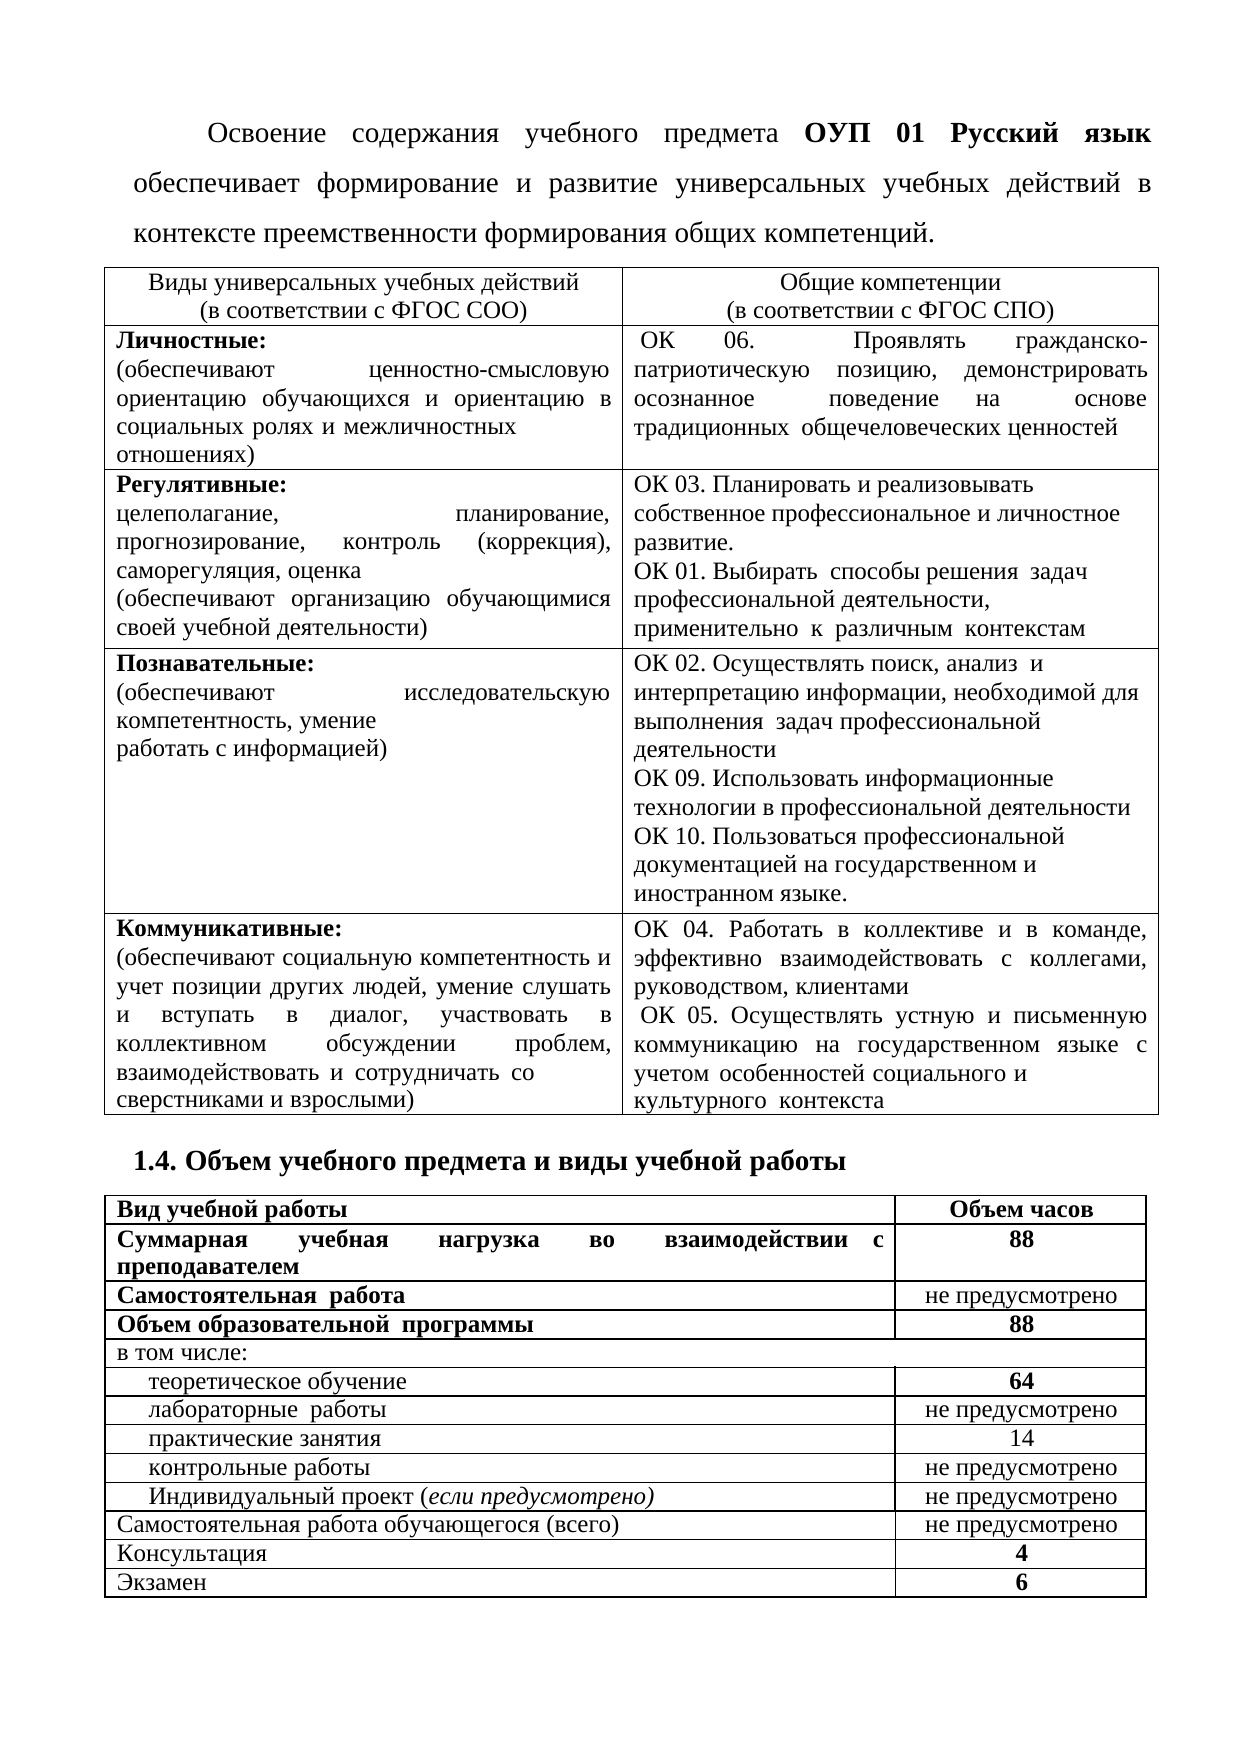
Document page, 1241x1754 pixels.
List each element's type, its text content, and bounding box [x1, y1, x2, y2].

table_cell Коммуникативные: (обеспечивают социальную компетентность и учет позиции других людей, умение слушать и вступать в диалог, участвовать в коллективном обсуждении проблем, взаимодействовать и сотрудничать со сверстниками и взрослыми) [105, 914, 622, 1114]
text Освоение содержания учебного предмета ОУП 01 Русский язык обеспечивает формирование и развитие универсальных учебных действий в контексте преемственности формирования общих компетенций. [133, 115, 1152, 249]
table_cell не предусмотрено [896, 1397, 1145, 1424]
table_cell 14 [896, 1425, 1145, 1453]
table_cell не предусмотрено [896, 1282, 1145, 1309]
table_cell ОК 03. Планировать и реализовывать собственное профессиональное и личностное развитие. ОК 01. Выбирать способы решения задач профессиональной деятельности, применительно к различным контекстам [623, 470, 1158, 647]
table_cell Личностные: (обеспечивают ценностно-смысловую ориентацию обучающихся и ориентацию в социальных ролях и межличностных отношениях) [105, 326, 622, 468]
table_cell Регулятивные: целеполагание, планирование, прогнозирование, контроль (коррекция), саморегуляция, оценка (обеспечивают организацию обучающимися своей учебной деятельности) [105, 470, 622, 647]
subtitle Объем учебного предмета и виды учебной работы [133, 1143, 1240, 1177]
table_cell контрольные работы [106, 1454, 894, 1481]
table_header Виды универсальных учебных действий (в соответствии с ФГОС СОО) [105, 268, 622, 324]
table_cell 64 [896, 1368, 1145, 1395]
table_cell не предусмотрено [896, 1512, 1145, 1539]
table_cell лабораторные работы [106, 1397, 894, 1424]
table_cell ОК 06. Проявлять гражданско- патриотическую позицию, демонстрировать осознанное поведение на основе традиционных общечеловеческих ценностей [623, 326, 1158, 468]
table_cell 88 [896, 1311, 1145, 1338]
table_cell Экзамен [106, 1569, 895, 1596]
table_cell Консультация [106, 1540, 895, 1568]
table_cell 88 [896, 1225, 1145, 1280]
table_header Объем часов [896, 1196, 1145, 1223]
table_header Общие компетенции (в соответствии с ФГОС СПО) [623, 268, 1158, 324]
table_cell не предусмотрено [896, 1454, 1145, 1481]
table_cell Познавательные: (обеспечивают исследовательскую компетентность, умение работать с информацией) [105, 649, 622, 913]
table_cell Самостоятельная работа [106, 1282, 894, 1309]
table_cell 6 [896, 1569, 1145, 1596]
table_cell Объем образовательной программы [106, 1311, 894, 1338]
table_header Вид учебной работы [106, 1196, 894, 1223]
table_cell Индивидуальный проект (если предусмотрено) [106, 1483, 894, 1510]
table_cell Суммарная учебная нагрузка во взаимодействии с преподавателем [106, 1225, 894, 1280]
table_cell ОК 04. Работать в коллективе и в команде, эффективно взаимодействовать с коллегами, руководством, клиентами ОК 05. Осуществлять устную и письменную коммуникацию на государственном языке с учетом особенностей социального и культурного контекста [623, 914, 1158, 1114]
table_cell не предусмотрено [896, 1483, 1145, 1510]
table_cell Самостоятельная работа обучающегося (всего) [106, 1512, 895, 1539]
table_cell ОК 02. Осуществлять поиск, анализ и интерпретацию информации, необходимой для выполнения задач профессиональной деятельности ОК 09. Использовать информационные технологии в профессиональной деятельности ОК 10. Пользоваться профессиональной документацией на государственном и иностранном языке. [623, 649, 1158, 913]
table_cell теоретическое обучение [106, 1368, 894, 1395]
table_cell 4 [896, 1540, 1145, 1568]
table_cell в том числе: [106, 1340, 1145, 1366]
table_cell практические занятия [106, 1425, 894, 1453]
